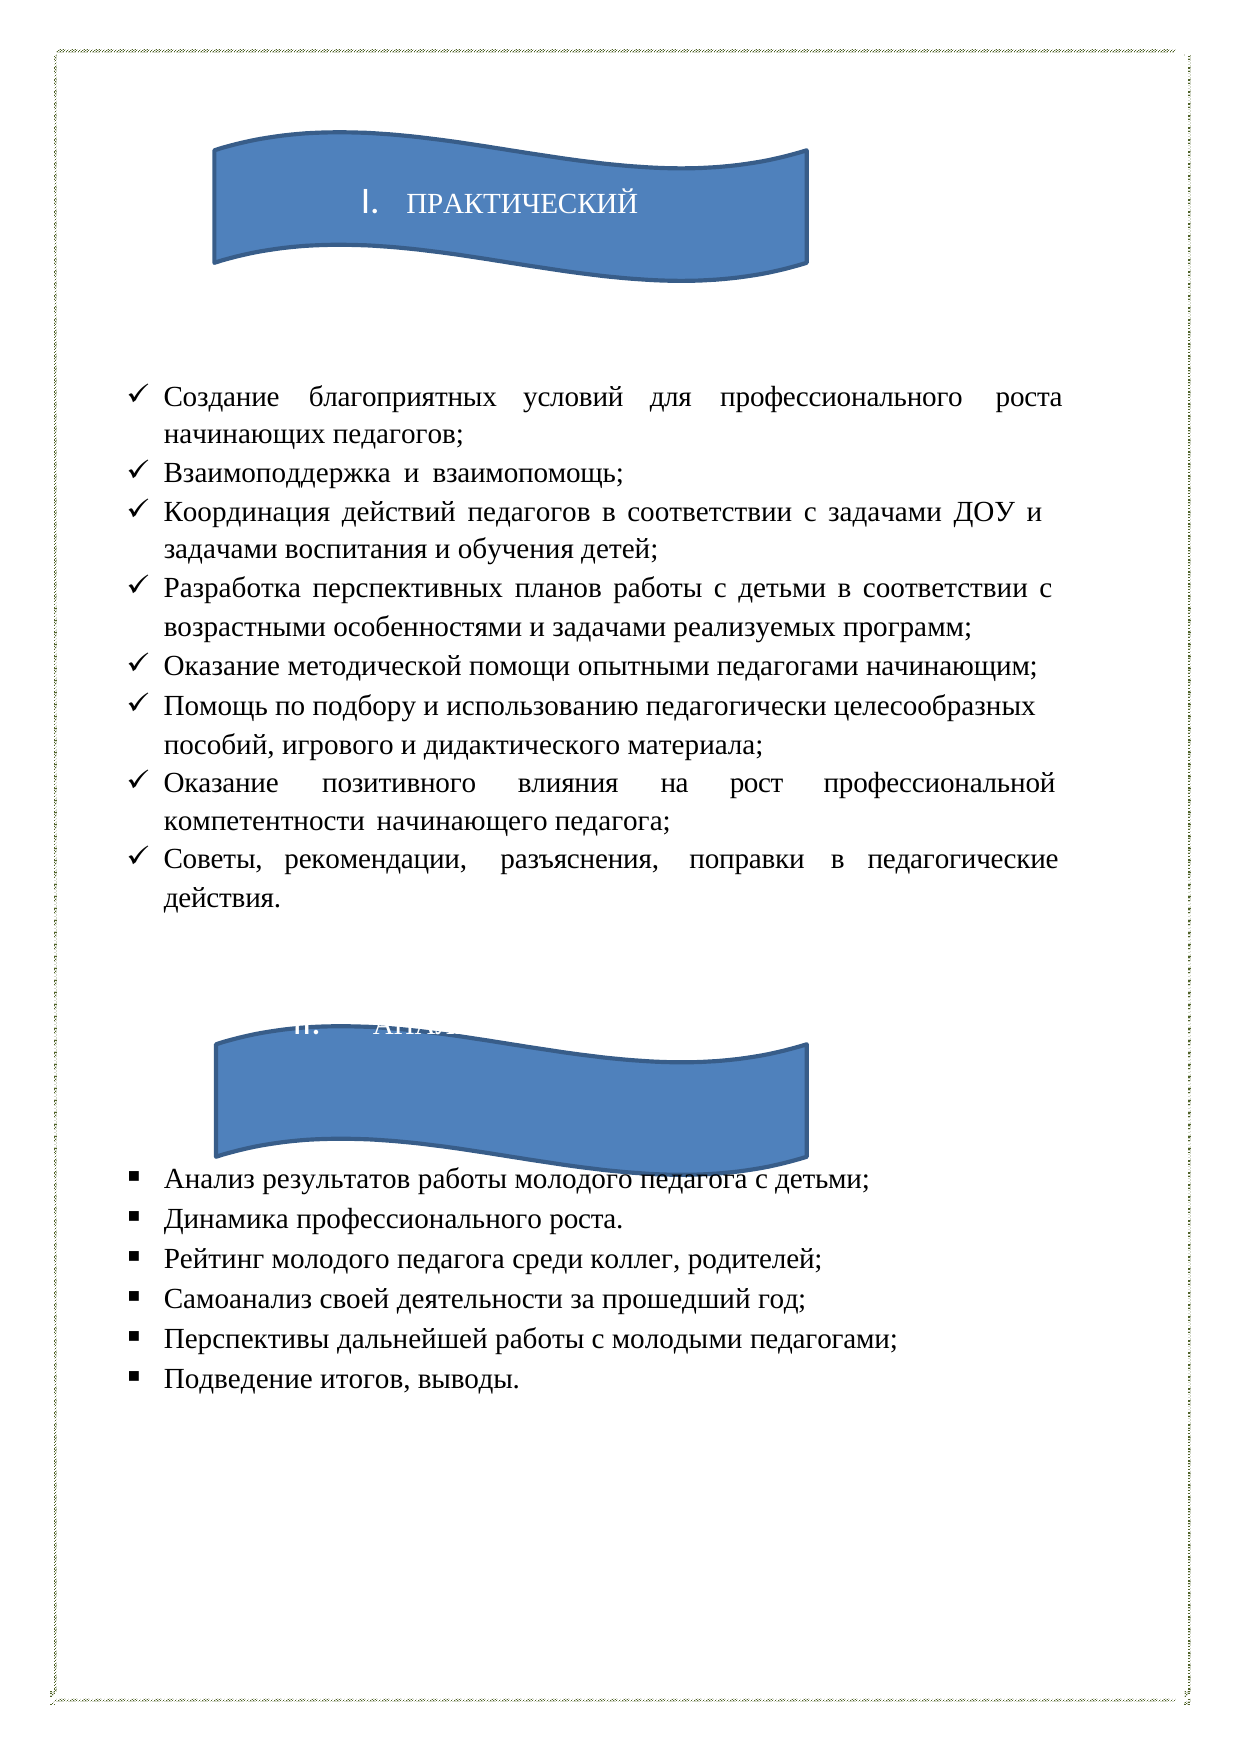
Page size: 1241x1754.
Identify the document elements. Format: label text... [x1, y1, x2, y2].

list Оказание позитивного влияния на рост профессиональной компетентности начинающего педагога; [126, 765, 1063, 837]
list Динамика профессионального роста. [126, 1201, 1152, 1236]
list Перспективы дальнейшей работы с молодыми педагогами; [126, 1321, 1152, 1355]
list Оказание методической помощи опытными педагогами начинающим; [126, 647, 1152, 683]
list Рейтинг молодого педагога среди коллег, родителей; [126, 1241, 1152, 1276]
list Анализ результатов работы молодого педагога с детьми; [126, 1162, 1152, 1196]
subtitle ПРАКТИЧЕСКИЙ [361, 177, 1152, 223]
picture [50, 49, 1191, 1705]
list Взаимоподдержка и взаимопомощь; [126, 455, 1152, 488]
list Координация действий педагогов в соответствии с задачами ДОУ и задачами воспитания и обучения детей; [126, 494, 1063, 565]
list Самоанализ своей деятельности за прошедший год; [126, 1281, 1152, 1316]
list Советы, рекомендации, разъяснения, поправки в педагогические действия. [126, 842, 1063, 914]
list Помощь по подбору и использованию педагогически целесообразных пособий, игрового и дидактического материала; [126, 688, 1063, 760]
list Подведение итогов, выводы. [126, 1361, 1152, 1395]
list Создание благоприятных условий для профессионального роста начинающих педагогов; [126, 379, 1064, 450]
subtitle АНАЛИТИЧЕСКИЙ [292, 998, 1152, 1044]
list Разработка перспективных планов работы с детьми в соответствии с возрастными особенностями и задачами реализуемых программ; [126, 570, 1063, 642]
